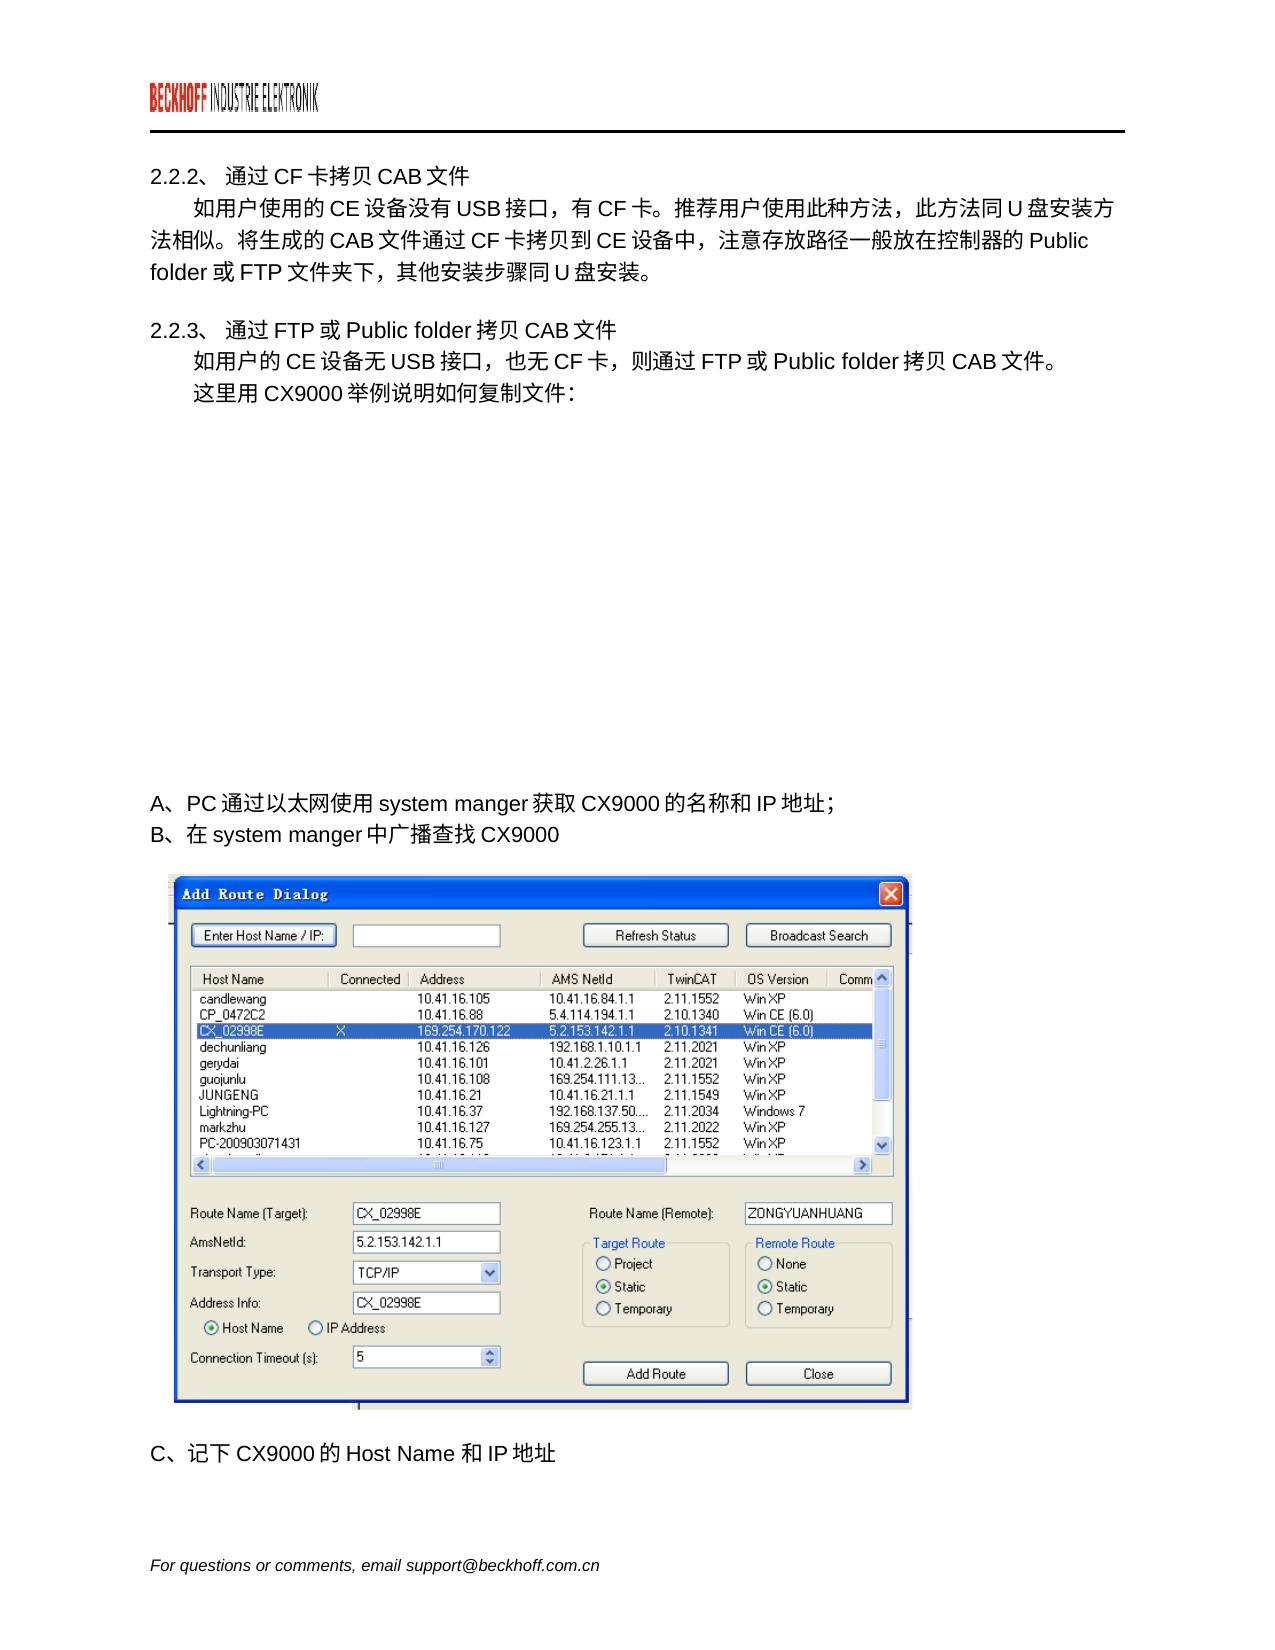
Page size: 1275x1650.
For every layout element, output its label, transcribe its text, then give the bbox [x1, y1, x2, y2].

picture [150, 874, 933, 1411]
text 如用户的CE设备无USB接口，也无CF卡，则通过FTP或Public folder拷贝CAB文件。 [150, 344, 1125, 376]
text 2.2.3、 通过FTP或Public folder拷贝CAB文件 [150, 313, 1125, 344]
text 2.2.2、 通过CF卡拷贝CAB文件 [150, 159, 1125, 191]
text A、PC通过以太网使用system manger获取CX9000的名称和IP地址； [150, 786, 1125, 817]
text C、记下CX9000的Host Name 和IP地址 [150, 1436, 1125, 1467]
text 这里用CX9000举例说明如何复制文件： [150, 376, 1125, 408]
text B、在system manger中广播查找CX9000 [150, 817, 1125, 849]
text 如用户使用的CE设备没有USB接口，有CF卡。推荐用户使用此种方法，此方法同U盘安装方法相似。将生成的CAB文件通过CF卡拷贝到CE设备中，注意存放路径一般放在控制器的Public folder或FTP文件夹下，其他安装步骤同U盘安装。 [150, 191, 1125, 287]
